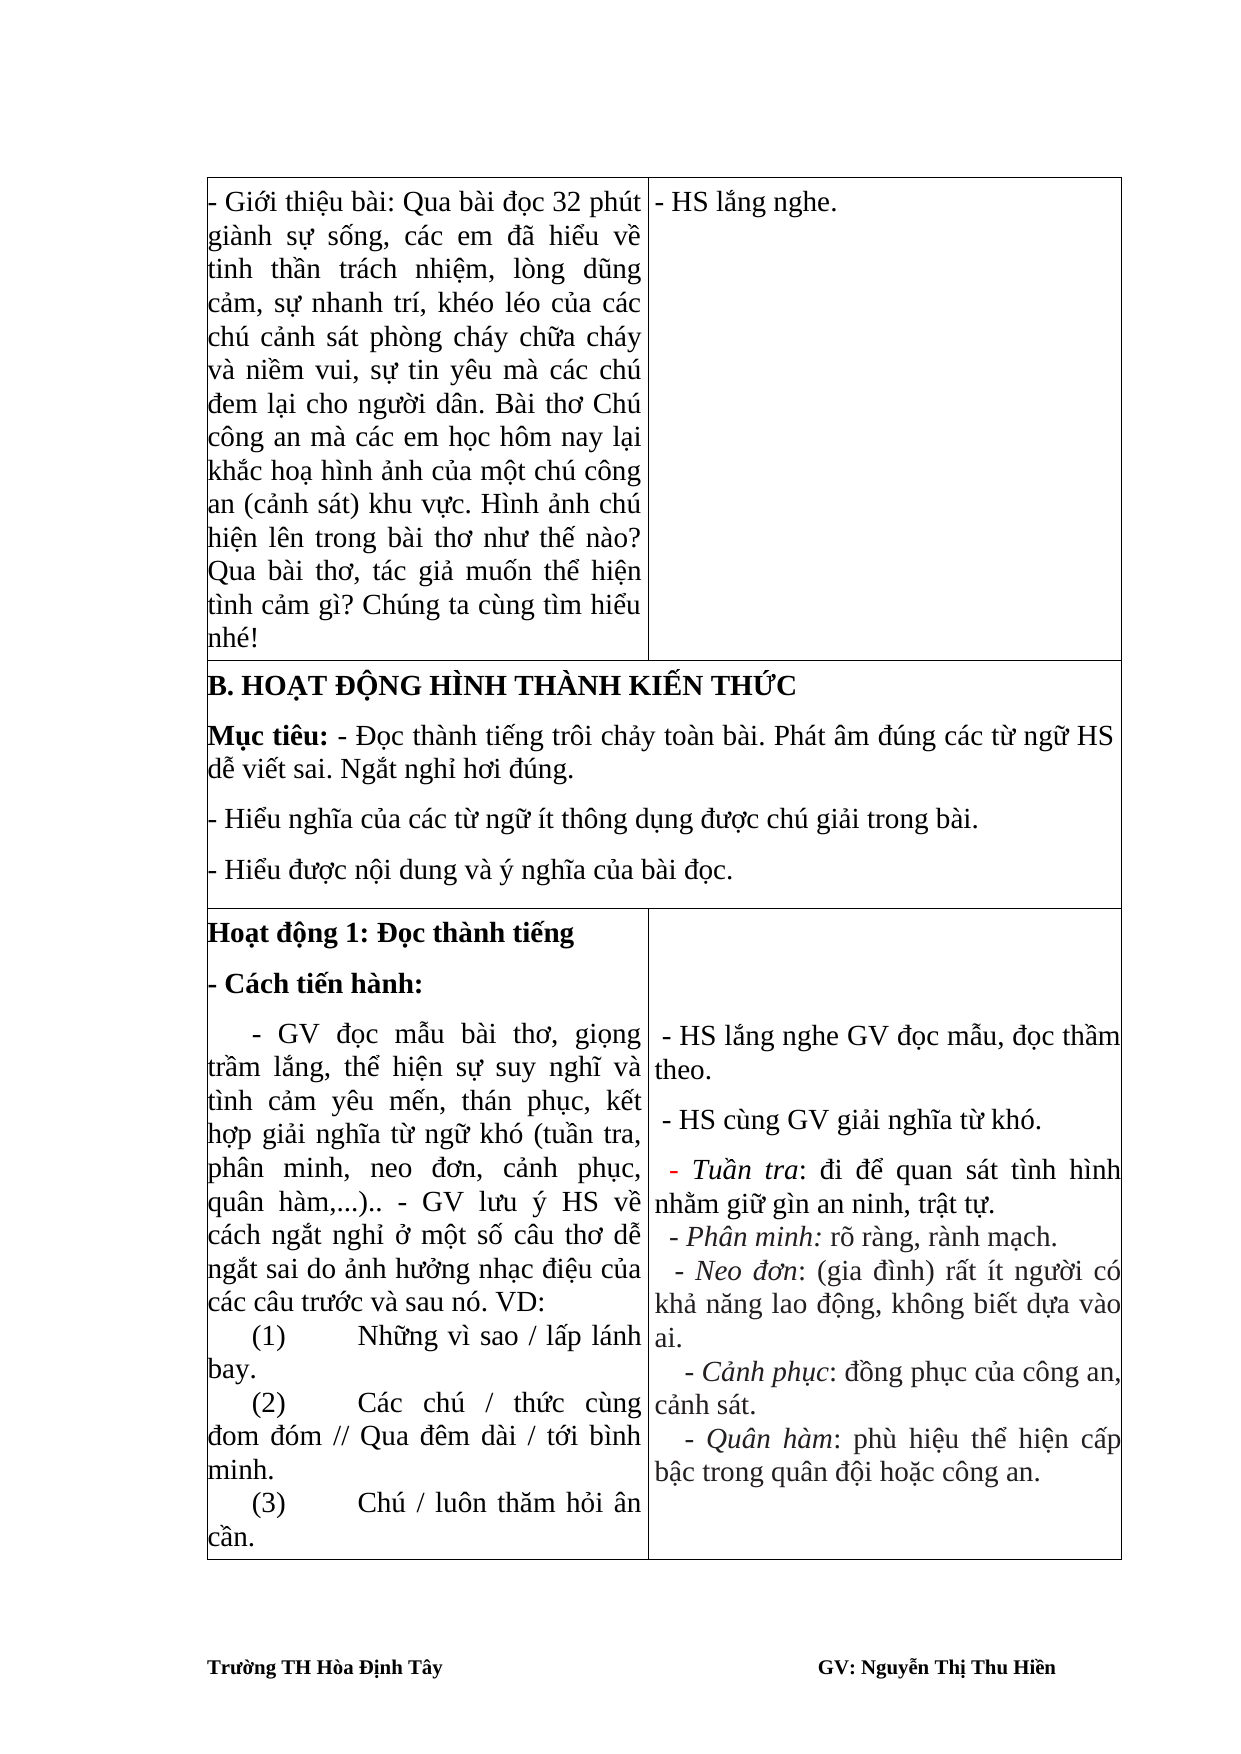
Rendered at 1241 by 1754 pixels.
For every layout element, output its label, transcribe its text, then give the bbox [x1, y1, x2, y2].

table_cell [649, 909, 1121, 1559]
table_cell B. HOẠT ĐỘNG HÌNH THÀNH KIẾN THỨC Mục tiêu: - Đọc thành tiếng trôi chảy toàn bài. Phát âm đúng các từ ngữ HS dễ viết sai. Ngắt nghỉ hơi đúng. - Hiểu nghĩa của các từ ngữ ít thông dụng được chú giải trong bài. - Hiểu được nội dung và ý nghĩa của bài đọc. [208, 661, 1121, 908]
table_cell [208, 909, 648, 1559]
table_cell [649, 178, 1121, 660]
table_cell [208, 178, 648, 660]
